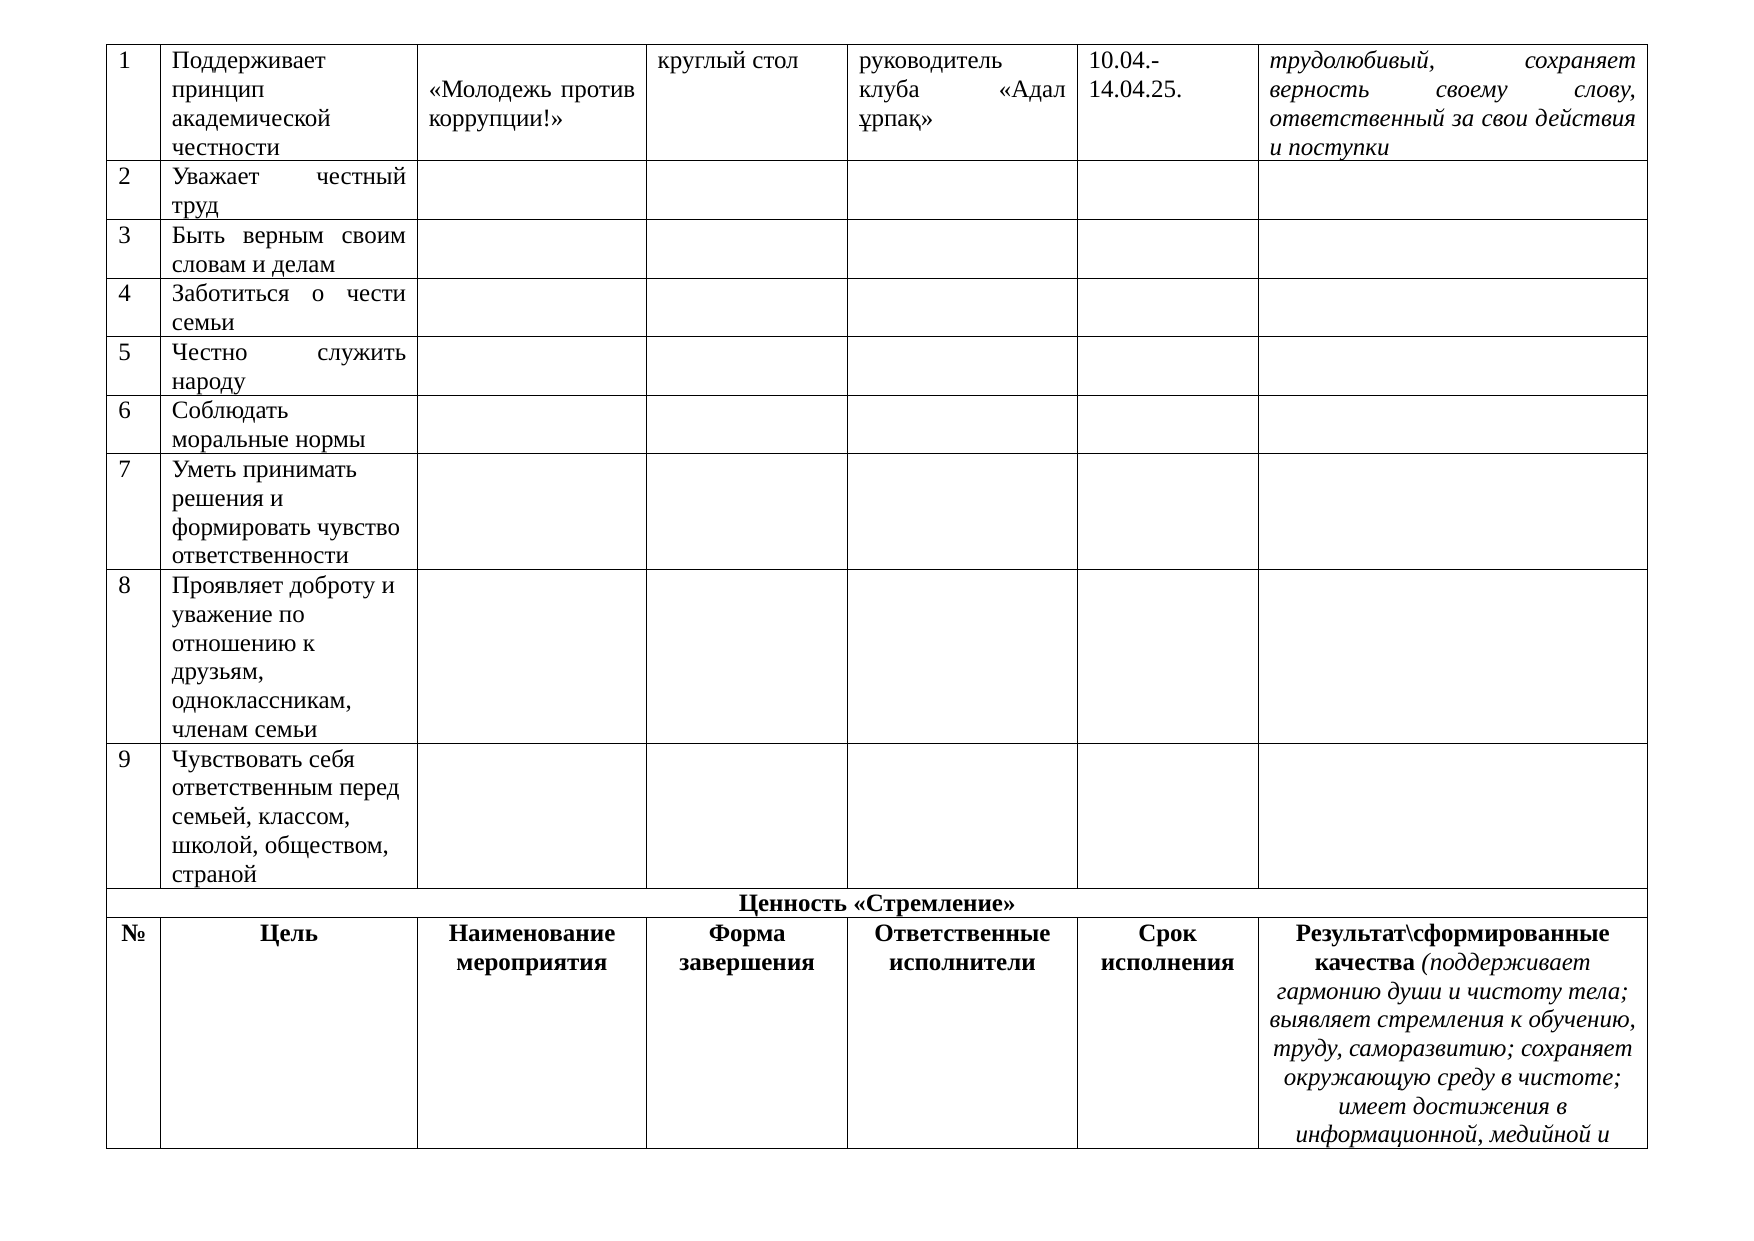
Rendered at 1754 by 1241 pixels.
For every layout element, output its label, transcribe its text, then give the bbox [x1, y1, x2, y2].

table_cell круглый стол [647, 45, 847, 160]
table_cell 4 [107, 279, 160, 336]
table_cell [1259, 396, 1647, 453]
table_cell [647, 570, 847, 743]
table_cell 2 [107, 161, 160, 219]
table_cell [418, 279, 646, 336]
table_cell 5 [107, 337, 160, 394]
table_cell 6 [107, 396, 160, 453]
table_cell Цель [161, 918, 417, 1148]
table_cell Соблюдать моральные нормы [161, 396, 417, 453]
table_cell [1078, 454, 1258, 569]
table_cell [1078, 220, 1258, 277]
table_cell [418, 744, 646, 887]
table_cell [848, 454, 1077, 569]
table_cell [848, 337, 1077, 394]
table_cell Честно служить народу [161, 337, 417, 394]
table_cell [1259, 279, 1647, 336]
table_cell [848, 161, 1077, 219]
table_cell 1 [107, 45, 160, 160]
table_cell [647, 337, 847, 394]
table_cell [418, 220, 646, 277]
table_cell [647, 220, 847, 277]
table_cell Форма завершения [647, 918, 847, 1148]
table_cell [418, 396, 646, 453]
table_cell Ценность «Стремление» [107, 889, 1647, 917]
table_cell [647, 161, 847, 219]
table_cell Чувствовать себя ответственным перед семьей, классом, школой, обществом, страной [161, 744, 417, 887]
table_cell [1259, 454, 1647, 569]
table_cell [848, 918, 1077, 1148]
table_cell руководитель клуба «Адал ұрпақ» [848, 45, 1077, 160]
table_cell [418, 161, 646, 219]
table_cell Быть верным своим словам и делам [161, 220, 417, 277]
table_cell «Молодежь против коррупции!» [418, 45, 646, 160]
table_cell [1078, 570, 1258, 743]
table_cell [647, 744, 847, 887]
table_cell 3 [107, 220, 160, 277]
table_cell [1259, 570, 1647, 743]
table_cell [1259, 220, 1647, 277]
table_cell [647, 279, 847, 336]
table_cell [848, 220, 1077, 277]
table_cell 8 [107, 570, 160, 743]
table_cell № [107, 918, 160, 1148]
table_cell 7 [107, 454, 160, 569]
table_cell 10.04.-14.04.25. [1078, 45, 1258, 160]
table_cell [418, 337, 646, 394]
table_cell [848, 570, 1077, 743]
table_cell [647, 454, 847, 569]
table_cell [1259, 161, 1647, 219]
table_cell Поддерживает принцип академической честности [161, 45, 417, 160]
table_cell [1259, 744, 1647, 887]
table_cell [848, 744, 1077, 887]
table_cell [418, 570, 646, 743]
table_cell Срок исполнения [1078, 918, 1258, 1148]
table_cell [1078, 337, 1258, 394]
table_cell [1078, 744, 1258, 887]
table_cell [1078, 396, 1258, 453]
table_cell [1078, 279, 1258, 336]
table_cell Проявляет доброту и уважение по отношению к друзьям, одноклассникам, членам семьи [161, 570, 417, 743]
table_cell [1259, 918, 1647, 1148]
table_cell трудолюбивый, сохраняет верность своему слову, ответственный за свои действия и поступки [1259, 45, 1647, 160]
table_cell [848, 279, 1077, 336]
table_cell [1078, 161, 1258, 219]
table_cell Уважает честный труд [161, 161, 417, 219]
table_cell [848, 396, 1077, 453]
table_cell [1259, 337, 1647, 394]
table_cell Уметь принимать решения и формировать чувство ответственности [161, 454, 417, 569]
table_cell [418, 918, 646, 1148]
table_cell [647, 396, 847, 453]
table_cell 9 [107, 744, 160, 887]
table_cell Заботиться о чести семьи [161, 279, 417, 336]
table_cell [418, 454, 646, 569]
